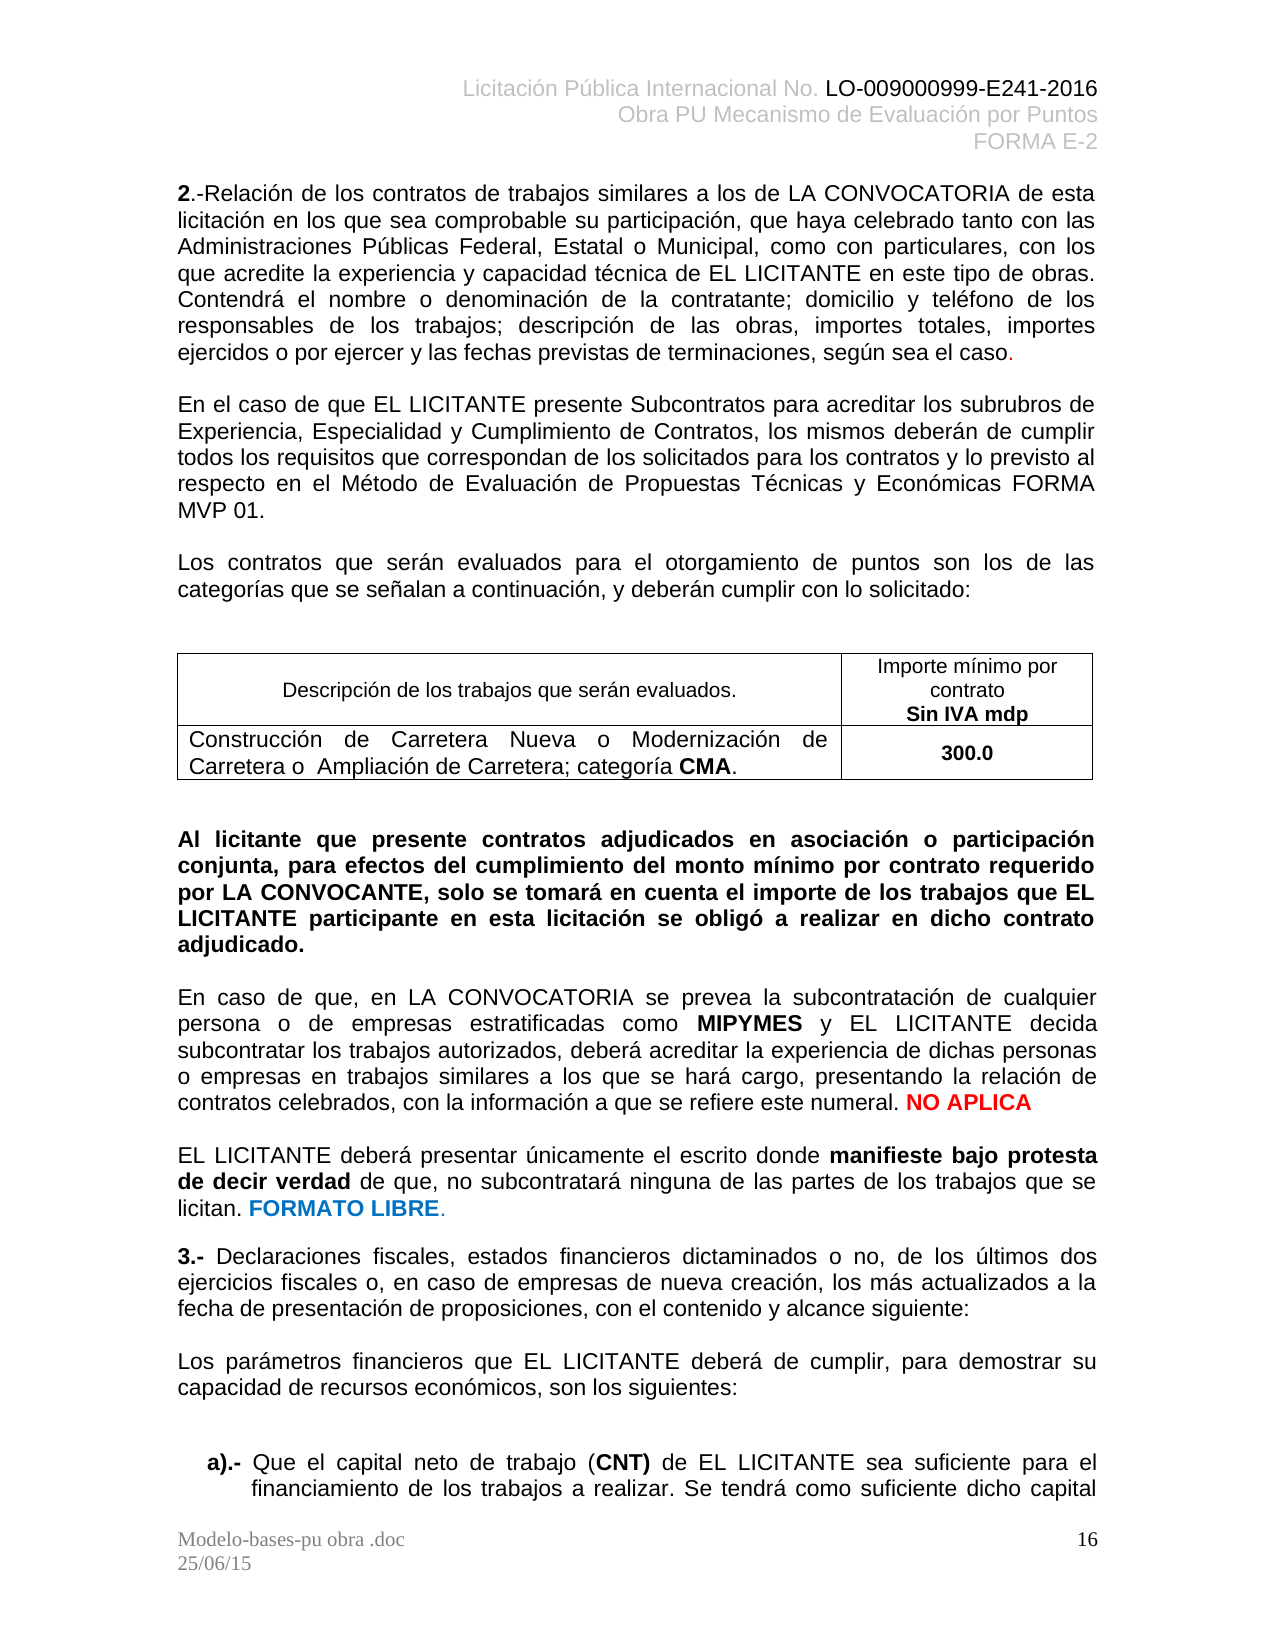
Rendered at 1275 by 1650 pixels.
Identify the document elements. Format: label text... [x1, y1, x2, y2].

table_header Descripción de los trabajos que serán evaluados. [178, 654, 841, 725]
text 3.- Declaraciones fiscales, estados financieros dictaminados o no, de los últimos dos ejercicios fiscales o, en caso de empresas de nueva creación, los más actualizados a la fecha de presentación de proposiciones, con el contenido y alcance siguiente: [177, 1243, 1098, 1322]
text Los parámetros financieros que EL LICITANTE deberá de cumplir, para demostrar su capacidad de recursos económicos, son los siguientes: [177, 1348, 1098, 1401]
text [207, 1449, 1098, 1501]
text En el caso de que EL LICITANTE presente Subcontratos para acreditar los subrubros de Experiencia, Especialidad y Cumplimiento de Contratos, los mismos deberán de cumplir todos los requisitos que correspondan de los solicitados para los contratos y lo previsto al respecto en el Método de Evaluación de Propuestas Técnicas y Económicas FORMA MVP 01. [177, 391, 1096, 523]
text Los contratos que serán evaluados para el otorgamiento de puntos son los de las categorías que se señalan a continuación, y deberán cumplir con lo solicitado: [177, 549, 1096, 602]
text EL LICITANTE deberá presentar únicamente el escrito donde manifieste bajo protesta de decir verdad de que, no subcontratará ninguna de las partes de los trabajos que se licitan. FORMATO LIBRE. [177, 1142, 1098, 1221]
text En caso de que, en LA CONVOCATORIA se prevea la subcontratación de cualquier persona o de empresas estratificadas como MIPYMES y EL LICITANTE decida subcontratar los trabajos autorizados, deberá acreditar la experiencia de dichas personas o empresas en trabajos similares a los que se hará cargo, presentando la relación de contratos celebrados, con la información a que se refiere este numeral. NO APLICA [177, 984, 1098, 1116]
text 2.-Relación de los contratos de trabajos similares a los de LA CONVOCATORIA de esta licitación en los que sea comprobable su participación, que haya celebrado tanto con las Administraciones Públicas Federal, Estatal o Municipal, como con particulares, con los que acredite la experiencia y capacidad técnica de EL LICITANTE en este tipo de obras. Contendrá el nombre o denominación de la contratante; domicilio y teléfono de los responsables de los trabajos; descripción de las obras, importes totales, importes ejercidos o por ejercer y las fechas previstas de terminaciones, según sea el caso. [177, 180, 1096, 365]
text Al licitante que presente contratos adjudicados en asociación o participación conjunta, para efectos del cumplimiento del monto mínimo por contrato requerido por LA CONVOCANTE, solo se tomará en cuenta el importe de los trabajos que EL LICITANTE participante en esta licitación se obligó a realizar en dicho contrato adjudicado. [177, 826, 1096, 957]
table_cell Construcción de Carretera Nueva o Modernización de Carretera o Ampliación de Carretera; categoría CMA. [178, 726, 841, 779]
table_cell 300.0 [842, 726, 1092, 779]
table_header Importe mínimo por contrato Sin IVA mdp [842, 654, 1092, 725]
